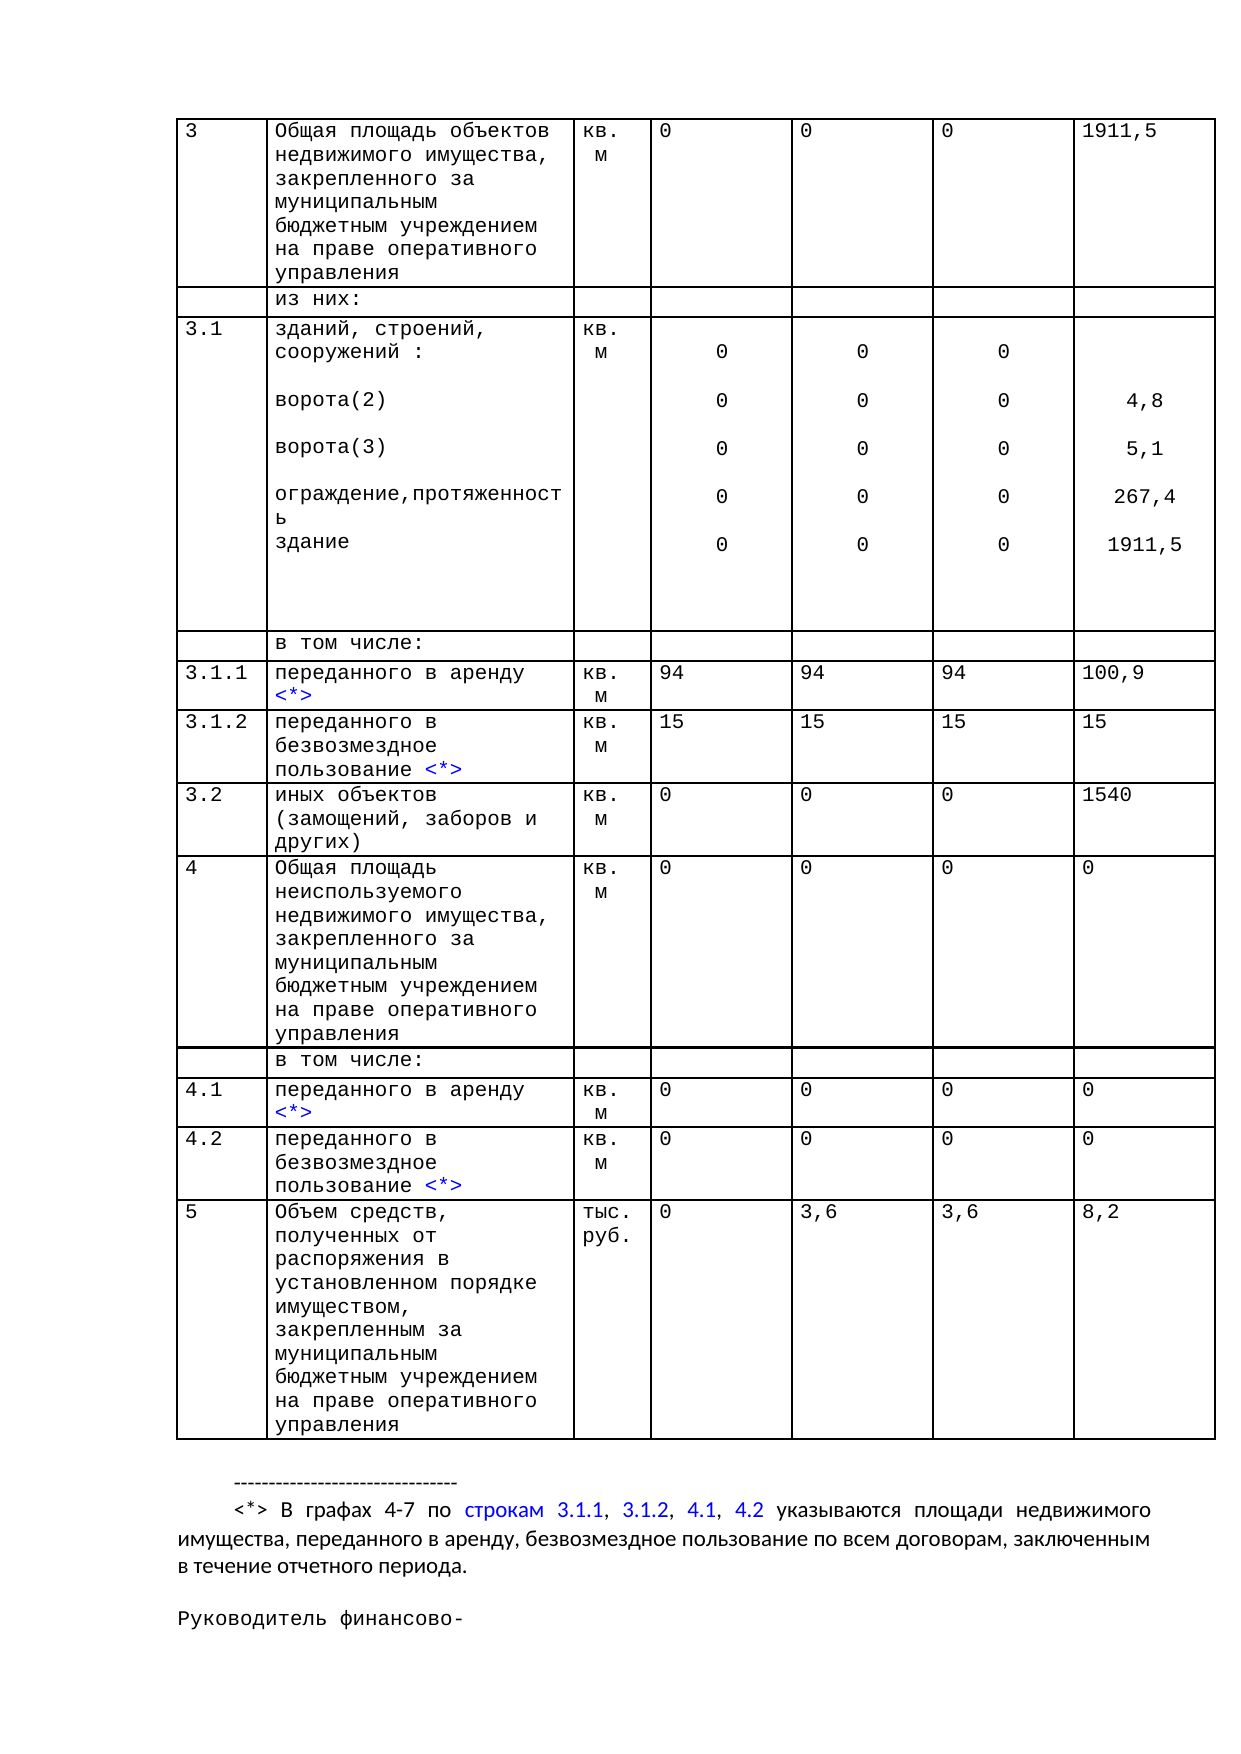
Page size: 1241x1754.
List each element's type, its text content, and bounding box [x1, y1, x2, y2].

table_cell 0 [793, 784, 932, 855]
table_cell переданного в безвозмездное пользование <*> [268, 1128, 573, 1199]
table_cell 3 [178, 120, 266, 286]
table_cell 0 [1075, 857, 1214, 1046]
table_cell 94 [934, 662, 1073, 709]
table_cell [1075, 632, 1214, 660]
table_cell [793, 1049, 932, 1077]
table_cell 4.2 [178, 1128, 266, 1199]
table_cell иных объектов (замощений, заборов и других) [268, 784, 573, 855]
table_cell 0 [793, 857, 932, 1046]
table_cell 0 [652, 857, 791, 1046]
table_cell 0 [1075, 1079, 1214, 1126]
table_cell 0 [652, 784, 791, 855]
table_cell [1075, 288, 1214, 316]
table_cell [652, 288, 791, 316]
table_cell 0 [793, 120, 932, 286]
table_cell [178, 632, 266, 660]
table_cell 0 [793, 1128, 932, 1199]
table_cell 0 [652, 1201, 791, 1437]
table_cell 4.1 [178, 1079, 266, 1126]
table_cell [934, 1049, 1073, 1077]
table_cell [575, 632, 650, 660]
table_cell [1075, 1049, 1214, 1077]
table_cell [178, 288, 266, 316]
text -------------------------------- [177, 1468, 1152, 1496]
table_cell 3,6 [793, 1201, 932, 1437]
table_cell 0 [934, 120, 1073, 286]
table_cell в том числе: [268, 632, 573, 660]
table_cell 0 [934, 857, 1073, 1046]
table_cell 15 [793, 711, 932, 782]
table_cell [575, 288, 650, 316]
table_cell переданного в безвозмездное пользование <*> [268, 711, 573, 782]
table_cell кв. м [575, 662, 650, 709]
table_cell 0 [652, 120, 791, 286]
table_cell кв. м [575, 711, 650, 782]
table_cell Объем средств, полученных от распоряжения в установленном порядке имуществом, закрепленным за муниципальным бюджетным учреждением на праве оперативного управления [268, 1201, 573, 1437]
table_cell 4 [178, 857, 266, 1046]
table_cell кв. м [575, 1128, 650, 1199]
table_cell кв. м [575, 784, 650, 855]
table_cell [178, 1049, 266, 1077]
table_cell 0 [652, 1079, 791, 1126]
table_cell 3.2 [178, 784, 266, 855]
table_cell 0 [793, 1079, 932, 1126]
table_cell [793, 288, 932, 316]
table_cell кв. м [575, 857, 650, 1046]
table_cell кв. м [575, 1079, 650, 1126]
table_cell зданий, строений, сооружений : ворота(2) ворота(3) ограждение,протяженность здание [268, 318, 573, 630]
table_cell в том числе: [268, 1049, 573, 1077]
table_cell 0 [652, 1128, 791, 1199]
table_cell 4,8 5,1 267,4 1911,5 [1075, 318, 1214, 630]
text <*> В графах 4-7 по строкам 3.1.1, 3.1.2, 4.1, 4.2 указываются площади недвижимого имущества, переданного в аренду, безвозмездное пользование по всем договорам, заключенным в течение отчетного периода. [177, 1496, 1152, 1580]
text Руководитель финансово- [177, 1608, 1152, 1631]
table_cell 3,6 [934, 1201, 1073, 1437]
table_cell 0 [1075, 1128, 1214, 1199]
table_cell [934, 632, 1073, 660]
table_cell 5 [178, 1201, 266, 1437]
table_cell 94 [793, 662, 932, 709]
table_cell 15 [652, 711, 791, 782]
table_cell 1911,5 [1075, 120, 1214, 286]
table_cell 0 [934, 1128, 1073, 1199]
table_cell 3.1.1 [178, 662, 266, 709]
table_cell Общая площадь неиспользуемого недвижимого имущества, закрепленного за муниципальным бюджетным учреждением на праве оперативного управления [268, 857, 573, 1046]
table_cell 100,9 [1075, 662, 1214, 709]
table_cell Общая площадь объектов недвижимого имущества, закрепленного за муниципальным бюджетным учреждением на праве оперативного управления [268, 120, 573, 286]
table_cell 0 0 0 0 0 [793, 318, 932, 630]
table_cell 1540 [1075, 784, 1214, 855]
table_cell [575, 1049, 650, 1077]
table_cell 0 0 0 0 0 [934, 318, 1073, 630]
table_cell переданного в аренду <*> [268, 662, 573, 709]
table_cell [652, 632, 791, 660]
table_cell 0 [934, 784, 1073, 855]
table_cell из них: [268, 288, 573, 316]
table_cell переданного в аренду <*> [268, 1079, 573, 1126]
table_cell кв. м [575, 120, 650, 286]
table_cell 0 [934, 1079, 1073, 1126]
table_cell [934, 288, 1073, 316]
table_cell тыс. руб. [575, 1201, 650, 1437]
table_cell кв. м [575, 318, 650, 630]
table_cell 0 0 0 0 0 [652, 318, 791, 630]
table_cell 3.1.2 [178, 711, 266, 782]
table_cell 94 [652, 662, 791, 709]
table_cell 15 [934, 711, 1073, 782]
table_cell 3.1 [178, 318, 266, 630]
table_cell 8,2 [1075, 1201, 1214, 1437]
table_cell [652, 1049, 791, 1077]
table_cell [793, 632, 932, 660]
table_cell 15 [1075, 711, 1214, 782]
